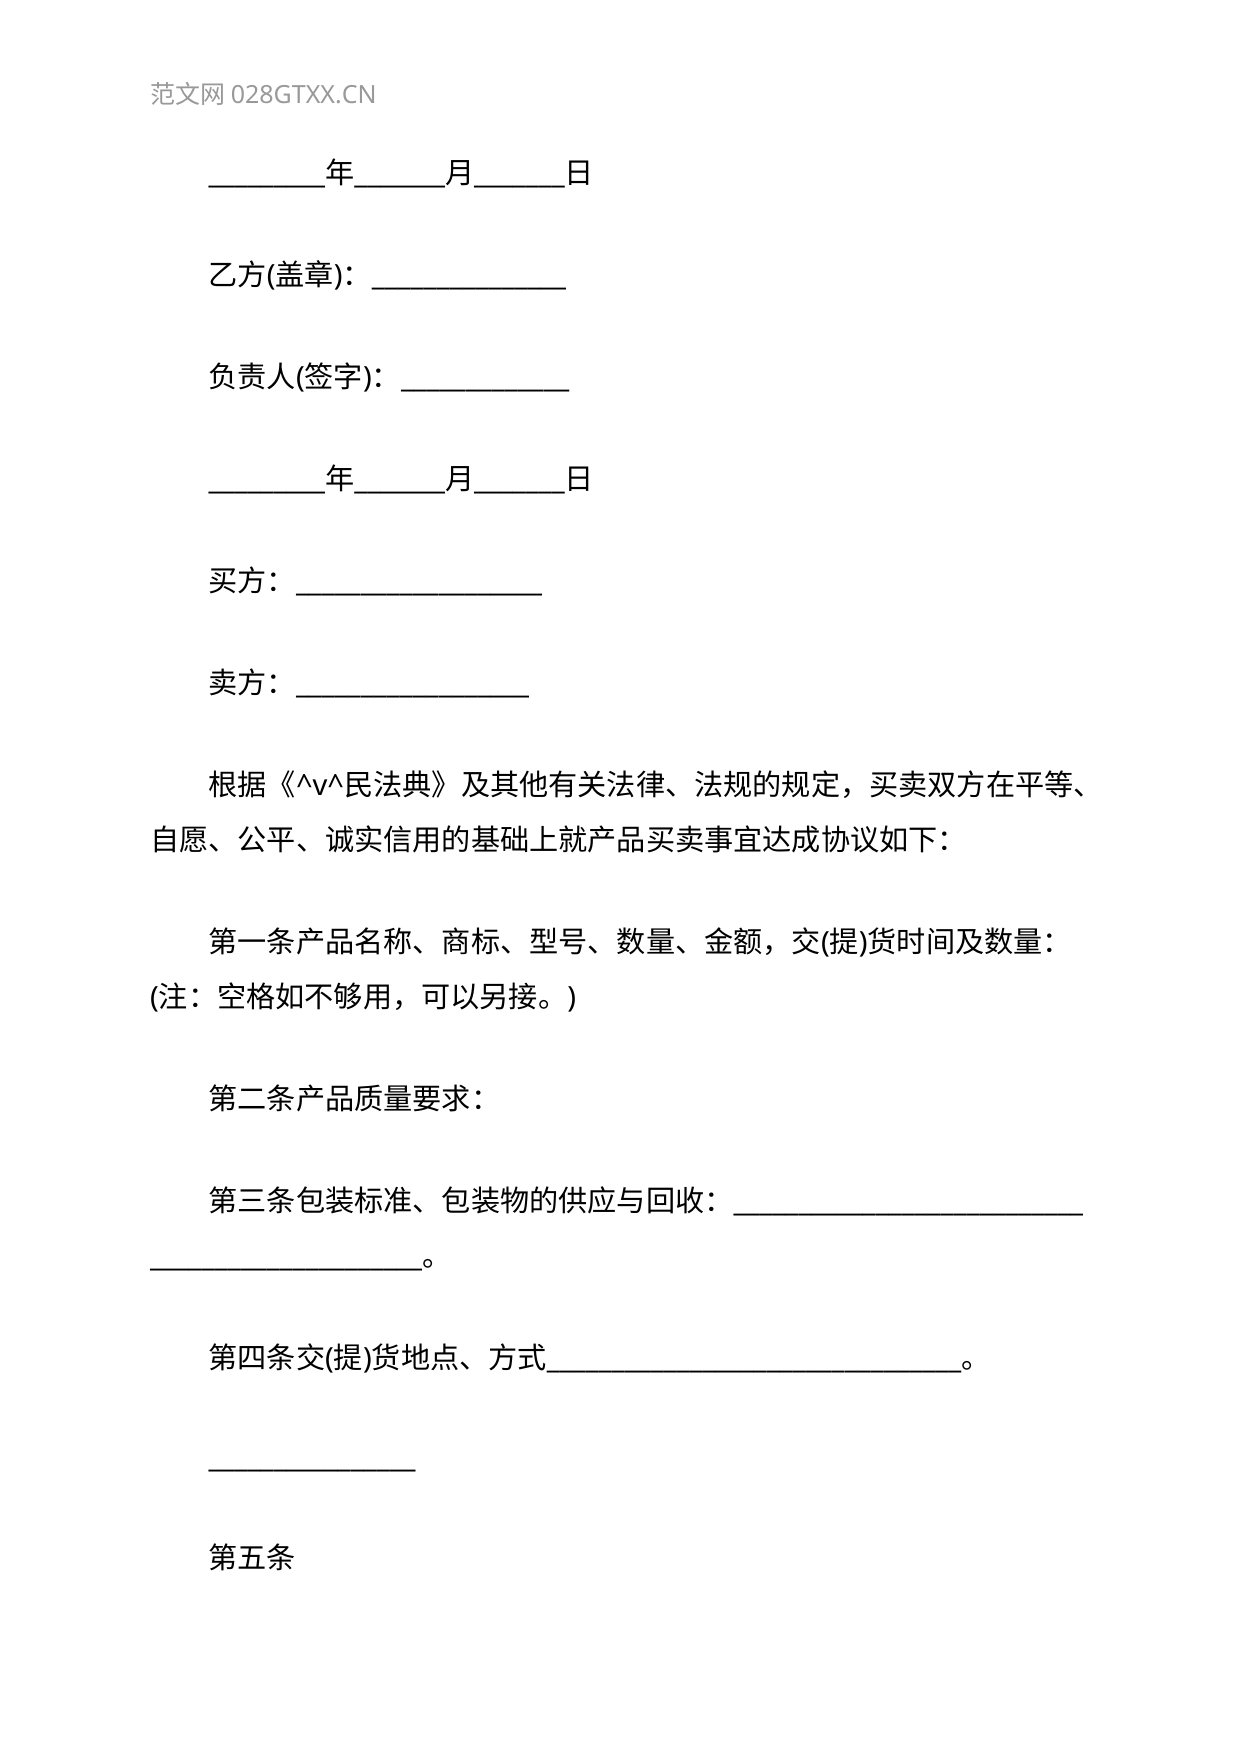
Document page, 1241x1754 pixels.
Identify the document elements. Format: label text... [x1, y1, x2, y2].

text 根据《^v^民法典》及其他有关法律、法规的规定，买卖双方在平等、自愿、公平、诚实信用的基础上就产品买卖事宜达成协议如下： [150, 762, 1090, 859]
text 卖方：__________________ [150, 660, 1090, 702]
text 第一条产品名称、商标、型号、数量、金额，交(提)货时间及数量：(注：空格如不够用，可以另接。) [150, 919, 1090, 1016]
text _________年_______月_______日 [150, 456, 1090, 498]
text 买方：___________________ [150, 558, 1090, 600]
text 第四条交(提)货地点、方式________________________________。 [150, 1334, 1090, 1377]
text ________________ [150, 1436, 1090, 1476]
text 第三条包装标准、包装物的供应与回收：________________________________________________。 [150, 1177, 1090, 1275]
text 第二条产品质量要求： [150, 1076, 1090, 1118]
text 负责人(签字)：_____________ [150, 354, 1090, 396]
text _________年_______月_______日 [150, 150, 1090, 192]
text 第五条 [150, 1535, 1090, 1577]
text 乙方(盖章)：_______________ [150, 252, 1090, 294]
